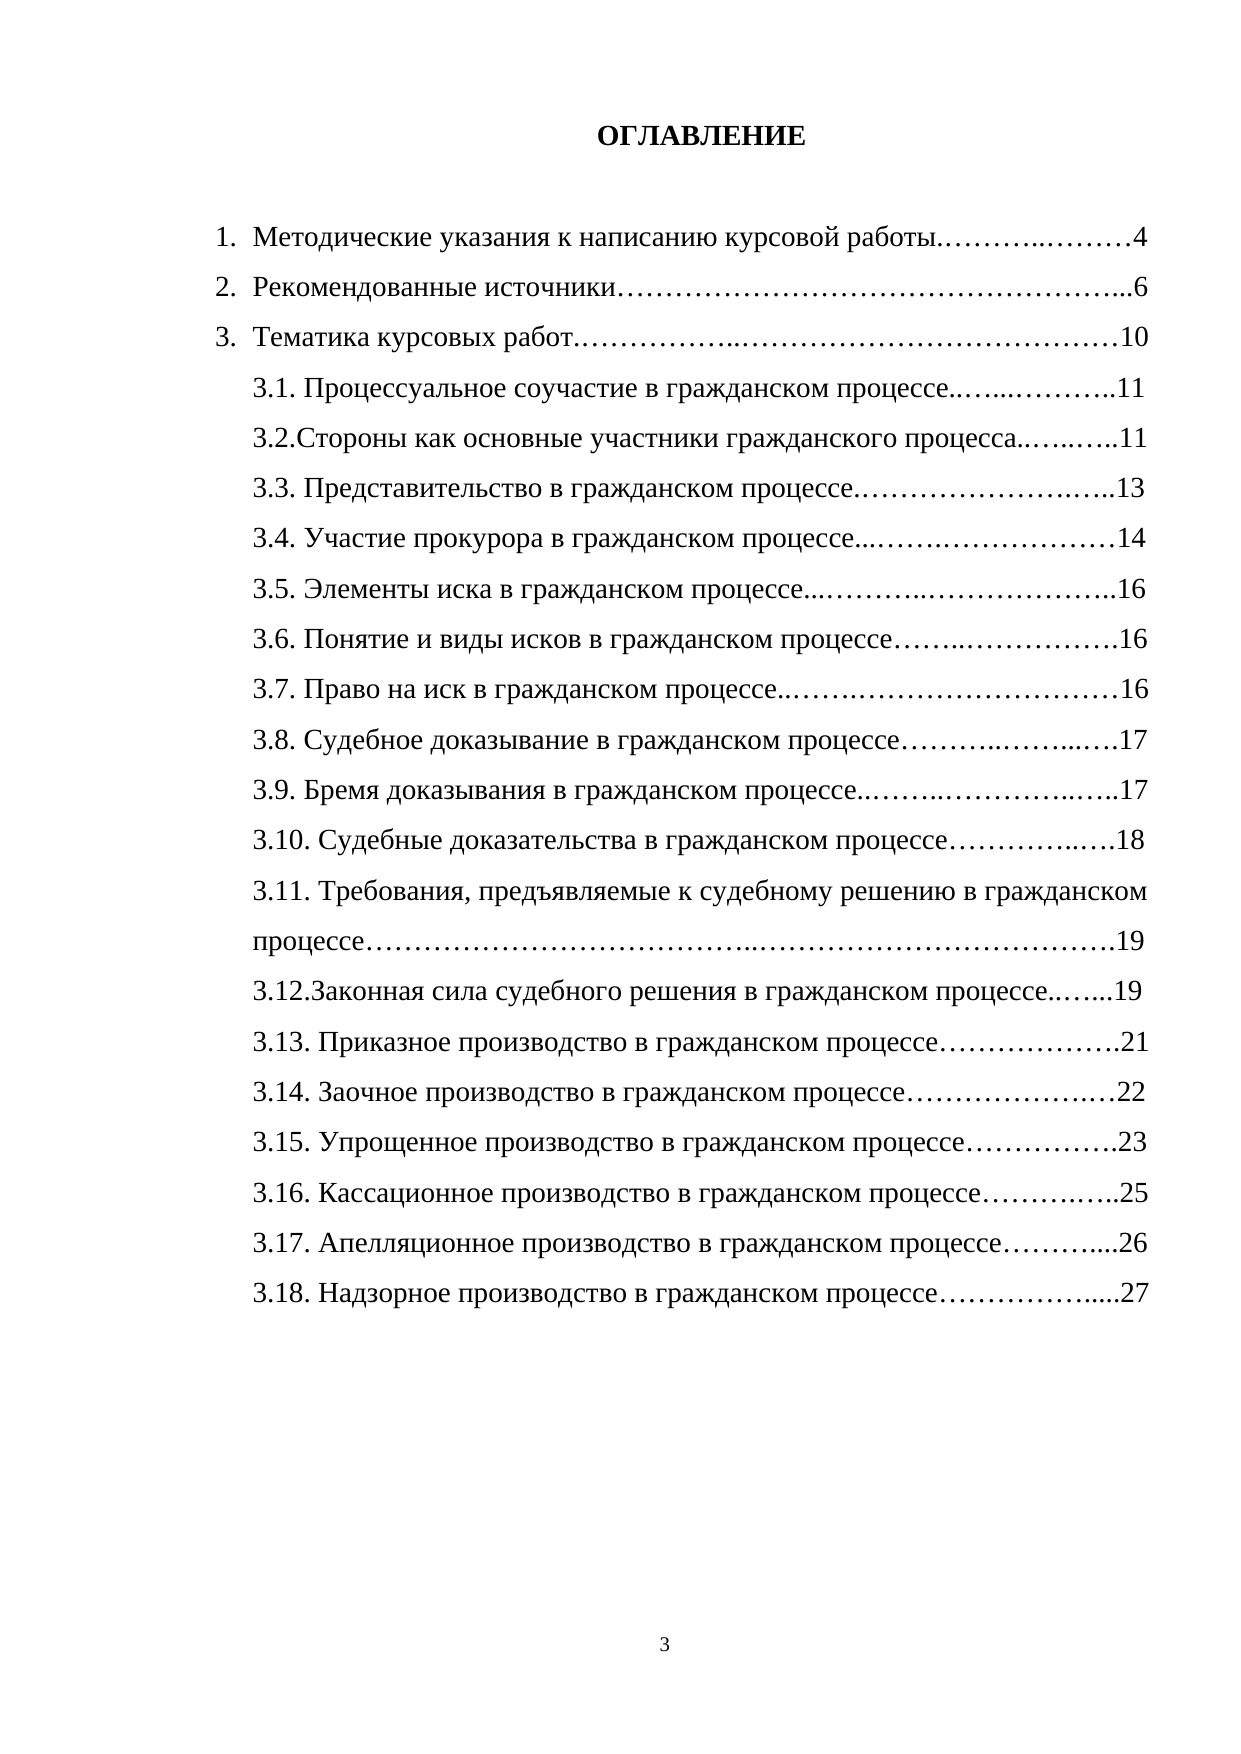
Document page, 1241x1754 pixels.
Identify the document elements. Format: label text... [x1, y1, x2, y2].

list 3.6. Понятие и виды исков в гражданском процессе……..…………….16 [252, 621, 1152, 655]
list 3.15. Упрощенное производство в гражданском процессе…………….23 [252, 1124, 1152, 1158]
list 3.8. Судебное доказывание в гражданском процессе………..……...….17 [252, 722, 1152, 755]
list 3.9. Бремя доказывания в гражданском процессе..……..…………..…..17 [252, 772, 1152, 806]
list Рекомендованные источники……………………………………………...6 [215, 269, 1152, 303]
list 3.13. Приказное производство в гражданском процессе……………….21 [252, 1024, 1152, 1057]
list 3.11. Требования, предъявляемые к судебному решению в гражданском процессе…………………………………..……………………………….19 [252, 873, 1152, 957]
list Тематика курсовых работ.……………..…………………………………10 [215, 319, 1152, 353]
list 3.10. Судебные доказательства в гражданском процессе…………..….18 [252, 822, 1152, 856]
list 3.5. Элементы иска в гражданском процессе...………..………………..16 [252, 571, 1152, 604]
list Методические указания к написанию курсовой работы.………..………4 [215, 219, 1152, 252]
list 3.17. Апелляционное производство в гражданском процессе………....26 [252, 1225, 1152, 1258]
list 3.4. Участие прокурора в гражданском процессе...…….………………14 [252, 521, 1152, 554]
text ОГЛАВЛЕНИЕ [177, 118, 1152, 152]
list 3.12.Законная сила судебного решения в гражданском процессе..…...19 [252, 973, 1152, 1007]
list 3.14. Заочное производство в гражданском процессе……………….…22 [252, 1074, 1152, 1108]
list 3.2.Стороны как основные участники гражданского процесса..…..…..11 [252, 420, 1152, 453]
list 3.16. Кассационное производство в гражданском процессе……….…..25 [252, 1175, 1152, 1208]
list 3.18. Надзорное производство в гражданском процессе…………….....27 [252, 1275, 1152, 1309]
list 3.3. Представительство в гражданском процессе.………………….…..13 [252, 470, 1152, 504]
list 3.7. Право на иск в гражданском процессе..…….………………………16 [252, 672, 1152, 705]
list 3.1. Процессуальное соучастие в гражданском процессе..…...………..11 [252, 370, 1152, 403]
